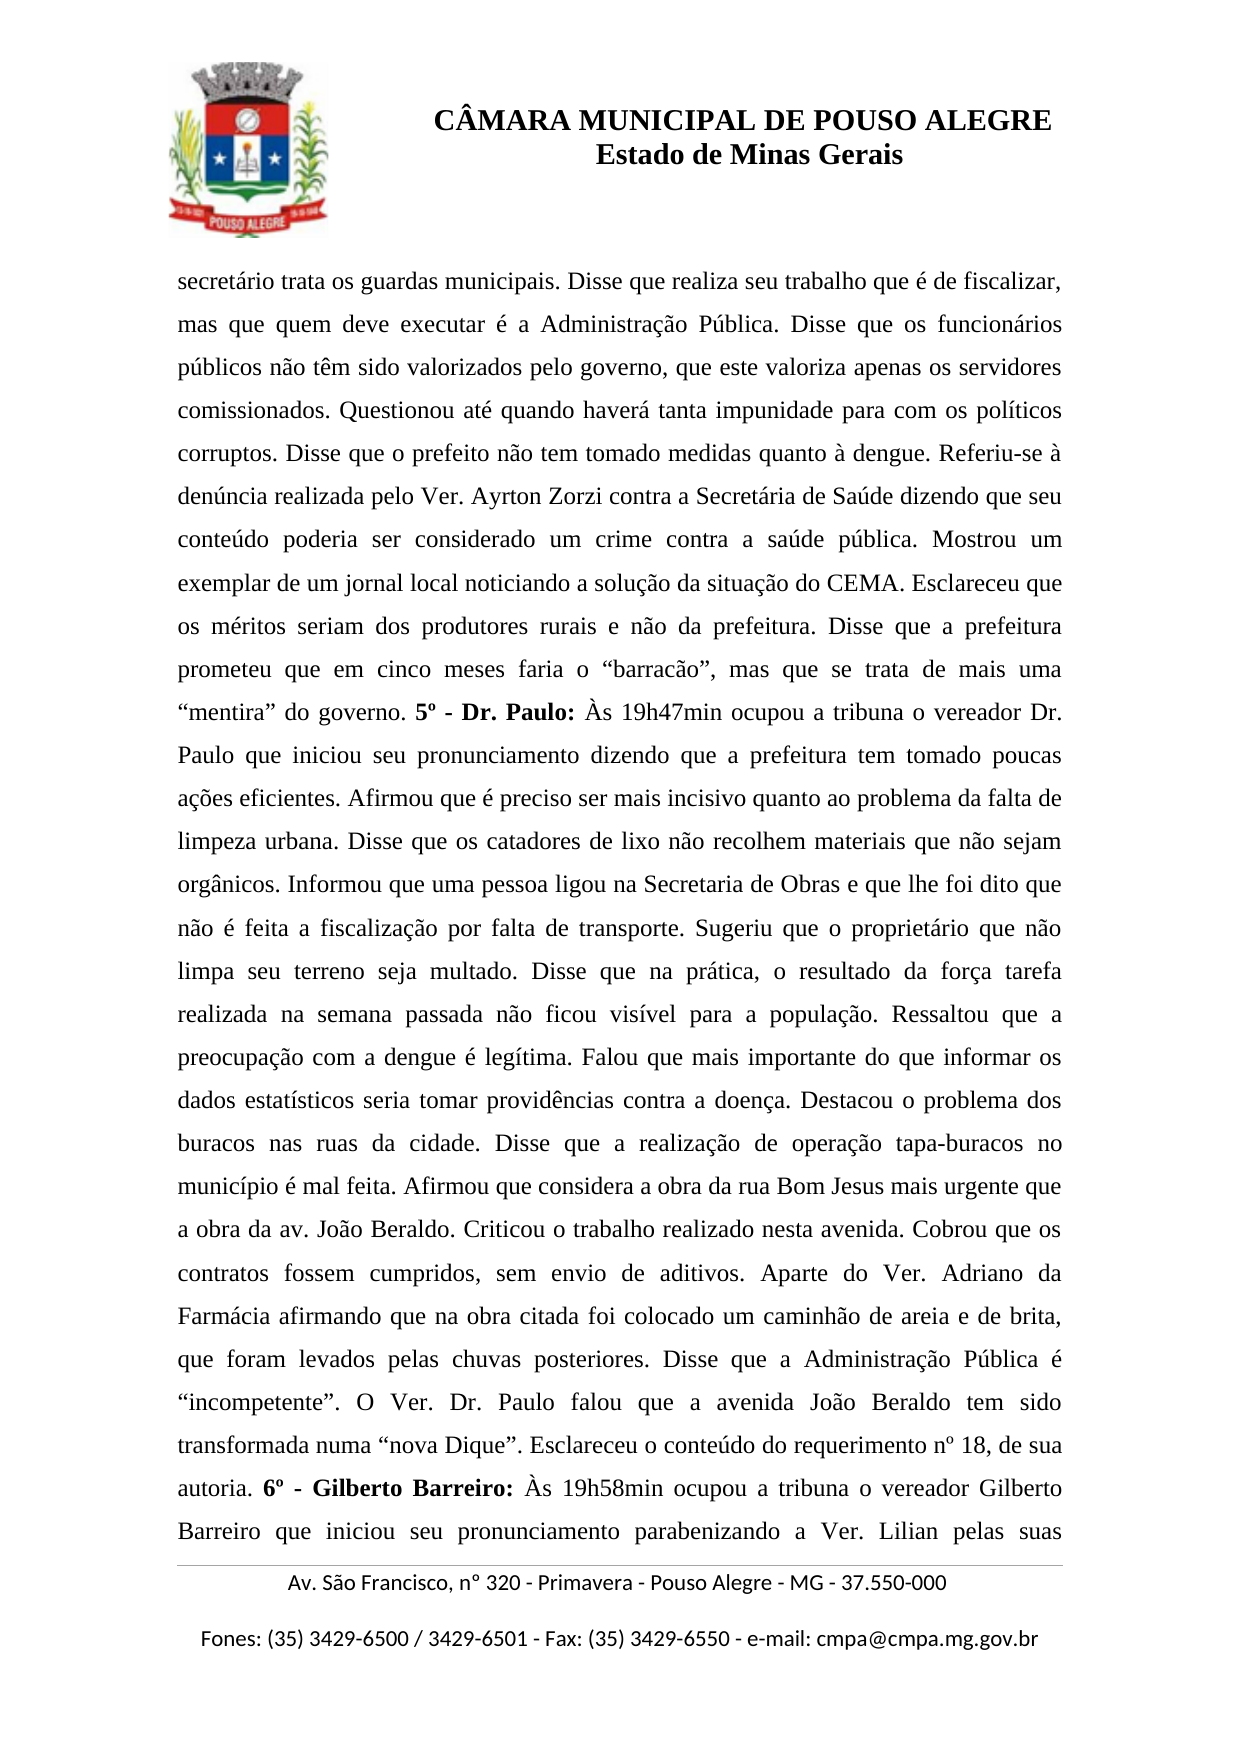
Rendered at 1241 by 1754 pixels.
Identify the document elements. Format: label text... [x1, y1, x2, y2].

picture [168, 62, 329, 238]
